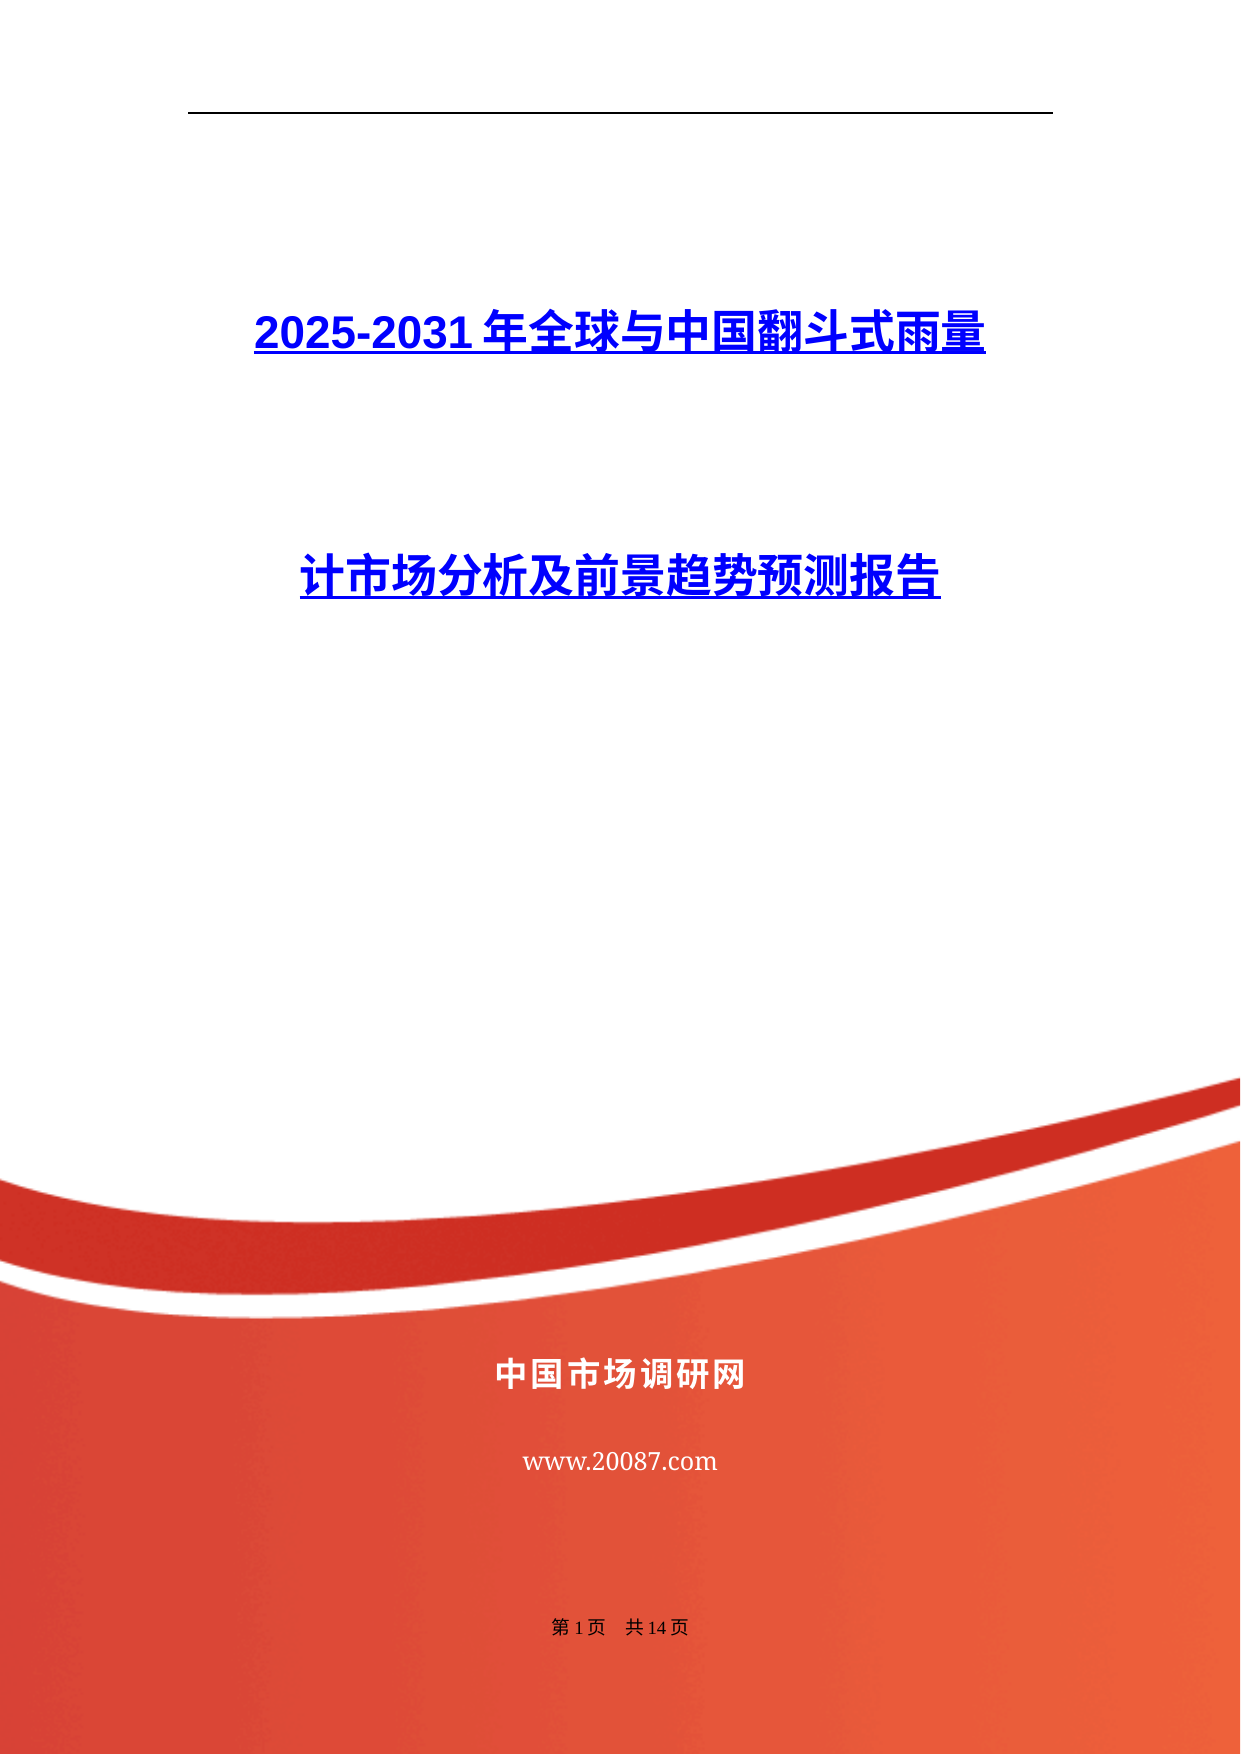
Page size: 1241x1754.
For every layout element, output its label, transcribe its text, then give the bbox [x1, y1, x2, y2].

subtitle 中国市场调研网 [187, 1339, 1053, 1404]
table_header 2025-2031年全球与中国翻斗式雨量计市场分析及前景趋势预测报告 [188, 207, 1053, 773]
text www.20087.com [187, 1428, 1053, 1493]
picture [0, 1006, 1241, 1754]
